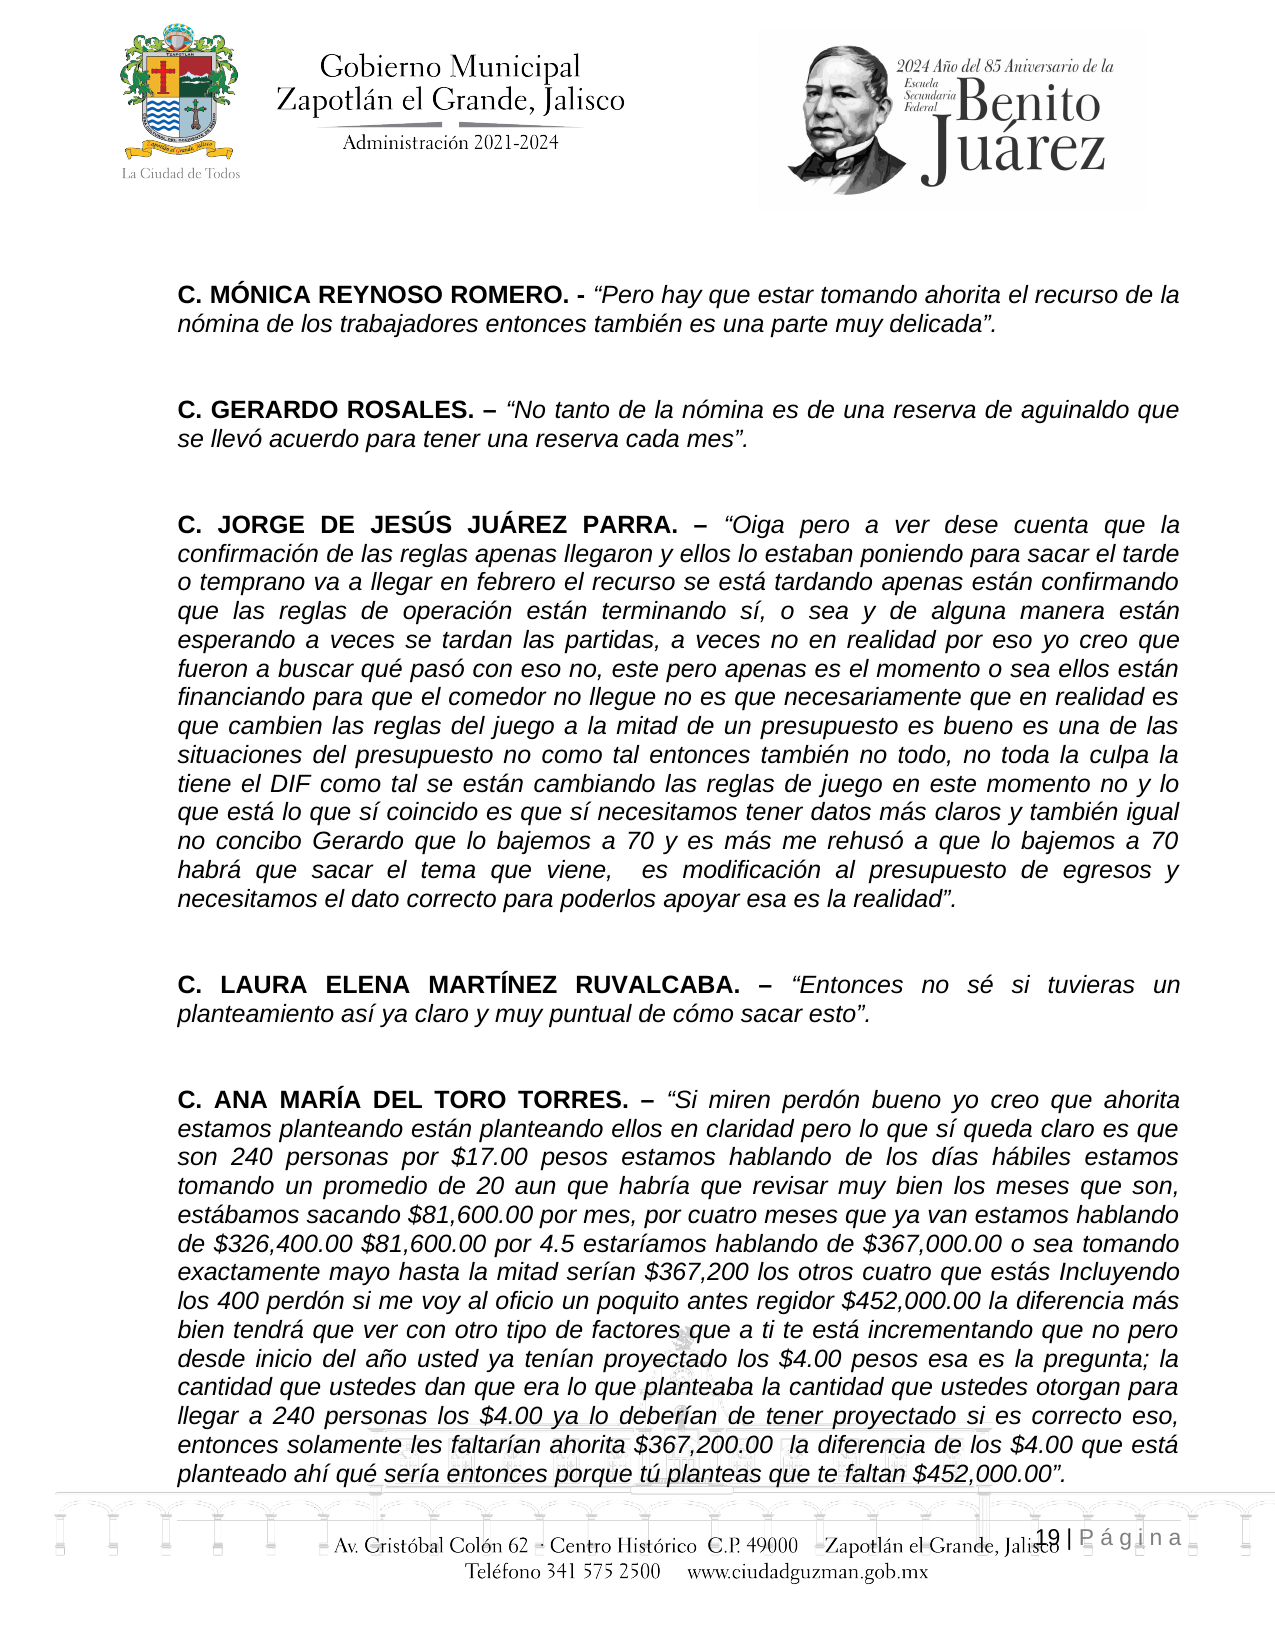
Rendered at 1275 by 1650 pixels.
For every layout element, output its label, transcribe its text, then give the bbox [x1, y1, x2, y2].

text C. MÓNICA REYNOSO ROMERO. - “Pero hay que estar tomando ahorita el recurso de la nómina de los trabajadores entonces también es una parte muy delicada”. [177, 280, 1183, 337]
text C. ANA MARÍA DEL TORO TORRES. – “Si miren perdón bueno yo creo que ahorita estamos planteando están planteando ellos en claridad pero lo que sí queda claro es que son 240 personas por $17.00 pesos estamos hablando de los días hábiles estamos tomando un promedio de 20 aun que habría que revisar muy bien los meses que son, estábamos sacando $81,600.00 por mes, por cuatro meses que ya van estamos hablando de $326,400.00 $81,600.00 por 4.5 estaríamos hablando de $367,000.00 o sea tomando exactamente mayo hasta la mitad serían $367,200 los otros cuatro que estás Incluyendo los 400 perdón si me voy al oficio un poquito antes regidor $452,000.00 la diferencia más bien tendrá que ver con otro tipo de factores que a ti te está incrementando que no pero desde inicio del año usted ya tenían proyectado los $4.00 pesos esa es la pregunta; la cantidad que ustedes dan que era lo que planteaba la cantidad que ustedes otorgan para llegar a 240 personas los $4.00 ya lo deberían de tener proyectado si es correcto eso, entonces solamente les faltarían ahorita $367,200.00 la diferencia de los $4.00 que está planteado ahí qué sería entonces porque tú planteas que te faltan $452,000.00”. [177, 1085, 1183, 1487]
text C. LAURA ELENA MARTÍNEZ RUVALCABA. – “Entonces no sé si tuvieras un planteamiento así ya claro y muy puntual de cómo sacar esto”. [177, 970, 1183, 1027]
text C. GERARDO ROSALES. – “No tanto de la nómina es de una reserva de aguinaldo que se llevó acuerdo para tener una reserva cada mes”. [177, 395, 1183, 452]
picture [41, 0, 1275, 1627]
text C. JORGE DE JESÚS JUÁREZ PARRA. – “Oiga pero a ver dese cuenta que la confirmación de las reglas apenas llegaron y ellos lo estaban poniendo para sacar el tarde o temprano va a llegar en febrero el recurso se está tardando apenas están confirmando que las reglas de operación están terminando sí, o sea y de alguna manera están esperando a veces se tardan las partidas, a veces no en realidad por eso yo creo que fueron a buscar qué pasó con eso no, este pero apenas es el momento o sea ellos están financiando para que el comedor no llegue no es que necesariamente que en realidad es que cambien las reglas del juego a la mitad de un presupuesto es bueno es una de las situaciones del presupuesto no como tal entonces también no todo, no toda la culpa la tiene el DIF como tal se están cambiando las reglas de juego en este momento no y lo que está lo que sí coincido es que sí necesitamos tener datos más claros y también igual no concibo Gerardo que lo bajemos a 70 y es más me rehusó a que lo bajemos a 70 habrá que sacar el tema que viene, es modificación al presupuesto de egresos y necesitamos el dato correcto para poderlos apoyar esa es la realidad”. [177, 510, 1183, 912]
